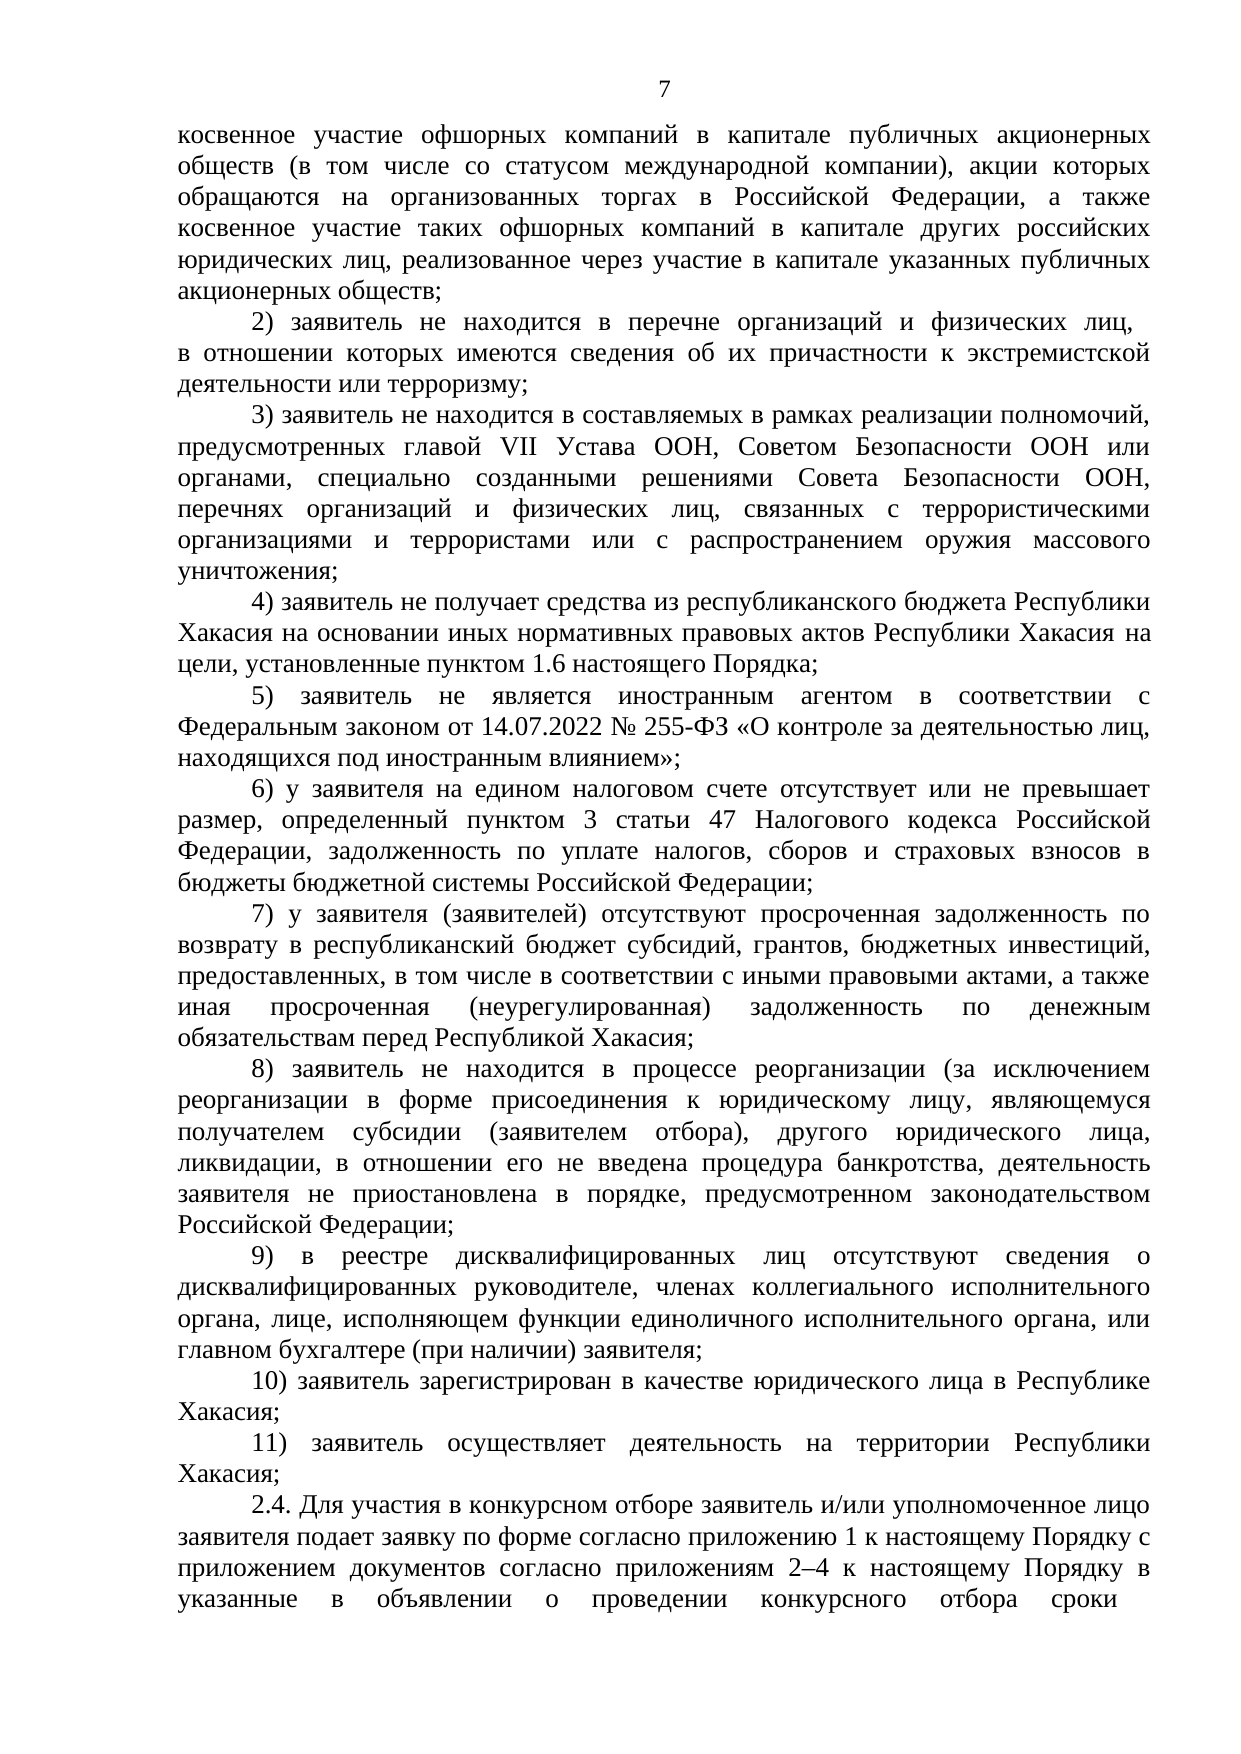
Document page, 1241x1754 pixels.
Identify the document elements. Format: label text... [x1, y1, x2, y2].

text 4) заявитель не получает средства из республиканского бюджета Республики Хакасия на основании иных нормативных правовых актов Республики Хакасия на цели, установленные пунктом 1.6 настоящего Порядка; [177, 585, 1152, 679]
text 11) заявитель осуществляет деятельность на территории Республики Хакасия; [177, 1426, 1152, 1488]
text 10) заявитель зарегистрирован в качестве юридического лица в Республике Хакасия; [177, 1364, 1152, 1426]
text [177, 118, 1152, 305]
text 9) в реестре дисквалифицированных лиц отсутствуют сведения о дисквалифицированных руководителе, членах коллегиального исполнительного органа, лице, исполняющем функции единоличного исполнительного органа, или главном бухгалтере (при наличии) заявителя; [177, 1239, 1152, 1364]
text 3) заявитель не находится в составляемых в рамках реализации полномочий, предусмотренных главой VII Устава ООН, Советом Безопасности ООН или органами, специально созданными решениями Совета Безопасности ООН, перечнях организаций и физических лиц, связанных с террористическими организациями и террористами или с распространением оружия массового уничтожения; [177, 398, 1152, 585]
text 8) заявитель не находится в процессе реорганизации (за исключением реорганизации в форме присоединения к юридическому лицу, являющемуся получателем субсидии (заявителем отбора), другого юридического лица, ликвидации, в отношении его не введена процедура банкротства, деятельность заявителя не приостановлена в порядке, предусмотренном законодательством Российской Федерации; [177, 1052, 1152, 1239]
text 7) у заявителя (заявителей) отсутствуют просроченная задолженность по возврату в республиканский бюджет субсидий, грантов, бюджетных инвестиций, предоставленных, в том числе в соответствии с иными правовыми актами, а также иная просроченная (неурегулированная) задолженность по денежным обязательствам перед Республикой Хакасия; [177, 897, 1152, 1052]
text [177, 1488, 1152, 1613]
text 2) заявитель не находится в перечне организаций и физических лиц, в отношении которых имеются сведения об их причастности к экстремистской деятельности или терроризму; [177, 305, 1152, 398]
text 5) заявитель не является иностранным агентом в соответствии с Федеральным законом от 14.07.2022 № 255-ФЗ «О контроле за деятельностью лиц, находящихся под иностранным влиянием»; [177, 679, 1152, 772]
text 6) у заявителя на едином налоговом счете отсутствует или не превышает размер, определенный пунктом 3 статьи 47 Налогового кодекса Российской Федерации, задолженность по уплате налогов, сборов и страховых взносов в бюджеты бюджетной системы Российской Федерации; [177, 772, 1152, 897]
